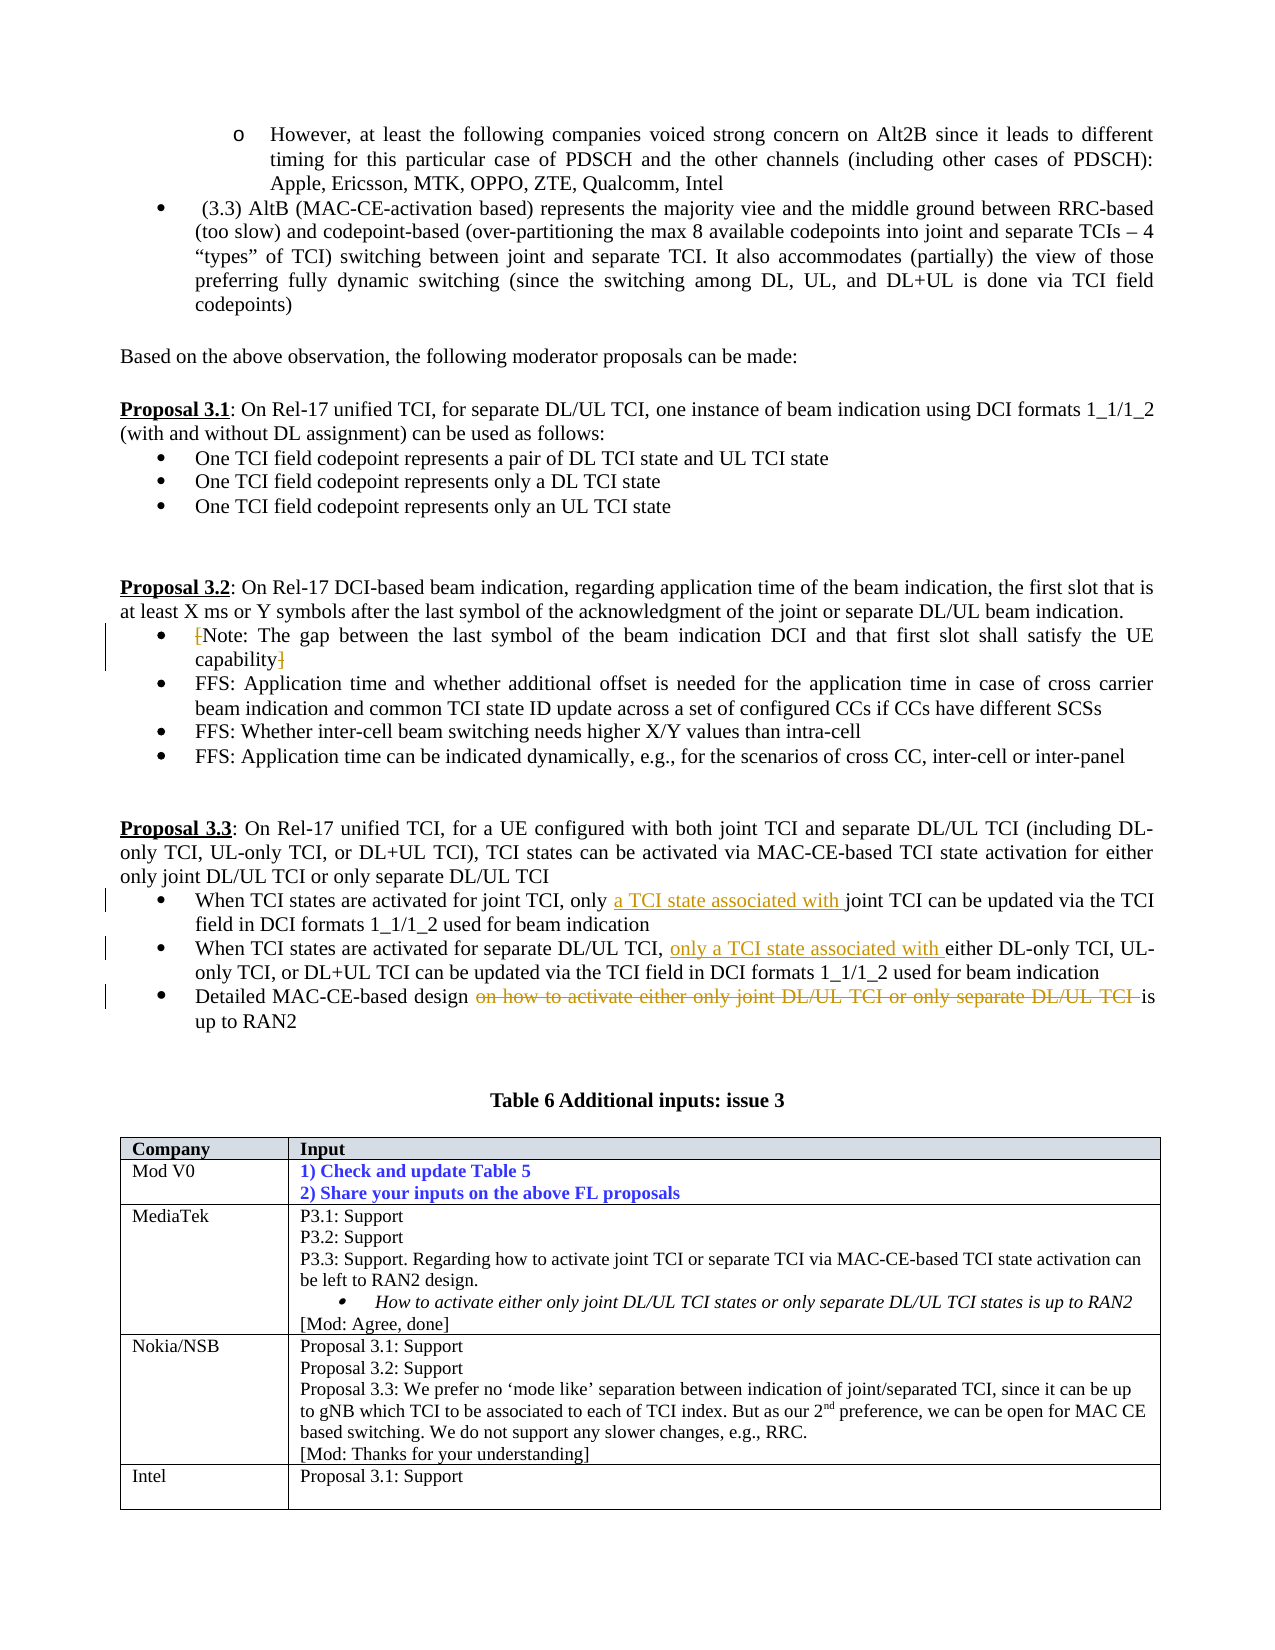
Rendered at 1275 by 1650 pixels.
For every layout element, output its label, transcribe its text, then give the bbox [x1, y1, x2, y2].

list When TCI states are activated for joint TCI, only joint TCI can be updated via the TCI field in DCI formats 1_1/1_2 used for beam indication [157, 888, 1155, 936]
list When TCI states are activated for separate DL/UL TCI, either DL-only TCI, UL-only TCI, or DL+UL TCI can be updated via the TCI field in DCI formats 1_1/1_2 used for beam indication [157, 936, 1155, 984]
list Note: The gap between the last symbol of the beam indication DCI and that first slot shall satisfy the UE capability [157, 623, 1155, 671]
list FFS: Application time can be indicated dynamically, e.g., for the scenarios of cross CC, inter-cell or inter-panel [157, 743, 1155, 768]
table_header Input [289, 1138, 1160, 1159]
list However, at least the following companies voiced strong concern on Alt2B since it leads to different timing for this particular case of PDSCH and the other channels (including other cases of PDSCH): Apple, Ericsson, MTK, OPPO, ZTE, Qualcomm, Intel [232, 122, 1155, 195]
table_cell Mod V0 [121, 1160, 288, 1203]
list One TCI field codepoint represents a pair of DL TCI state and UL TCI state [157, 445, 1155, 469]
text Proposal 3.2: On Rel-17 DCI-based beam indication, regarding application time of the beam indication, the first slot that is at least X ms or Y symbols after the last symbol of the acknowledgment of the joint or separate DL/UL beam indication. [120, 575, 1155, 623]
list FFS: Application time and whether additional offset is needed for the application time in case of cross carrier beam indication and common TCI state ID update across a set of configured CCs if CCs have different SCSs [157, 671, 1155, 719]
list One TCI field codepoint represents only an UL TCI state [157, 493, 1155, 518]
text Table 6 Additional inputs: issue 3 [120, 1081, 1155, 1119]
table_cell Proposal 3.1: Support Proposal 3.2: Support Proposal 3.3: We prefer no ‘mode like’ separation between indication of joint/separated TCI, since it can be up to gNB which TCI to be associated to each of TCI index. But as our 2nd preference, we can be open for MAC CE based switching. We do not support any slower changes, e.g., RRC. [Mod: Thanks for your understanding] [289, 1335, 1160, 1464]
table_cell MediaTek [121, 1205, 288, 1334]
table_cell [289, 1465, 1160, 1508]
table_cell 1) Check and update Table 5 2) Share your inputs on the above FL proposals [289, 1160, 1160, 1203]
table_cell P3.1: Support P3.2: Support P3.3: Support. Regarding how to activate joint TCI or separate TCI via MAC-CE-based TCI state activation can be left to RAN2 design. How to activate either only joint DL/UL TCI states or only separate DL/UL TCI states is up to RAN2 [Mod: Agree, done] [289, 1205, 1160, 1334]
list One TCI field codepoint represents only a DL TCI state [157, 469, 1155, 493]
text Based on the above observation, the following moderator proposals can be made: [120, 344, 1155, 368]
table_cell Nokia/NSB [121, 1335, 288, 1464]
table_header Company [121, 1138, 288, 1159]
text Proposal 3.1: On Rel-17 unified TCI, for separate DL/UL TCI, one instance of beam indication using DCI formats 1_1/1_2 (with and without DL assignment) can be used as follows: [120, 397, 1155, 445]
list (3.3) AltB (MAC-CE-activation based) represents the majority viee and the middle ground between RRC-based (too slow) and codepoint-based (over-partitioning the max 8 available codepoints into joint and separate TCIs – 4 “types” of TCI) switching between joint and separate TCI. It also accommodates (partially) the view of those preferring fully dynamic switching (since the switching among DL, UL, and DL+UL is done via TCI field codepoints) [157, 195, 1155, 316]
list FFS: Whether inter-cell beam switching needs higher X/Y values than intra-cell [157, 719, 1155, 743]
text Proposal 3.3: On Rel-17 unified TCI, for a UE configured with both joint TCI and separate DL/UL TCI (including DL-only TCI, UL-only TCI, or DL+UL TCI), TCI states can be activated via MAC-CE-based TCI state activation for either only joint DL/UL TCI or only separate DL/UL TCI [120, 816, 1155, 888]
table_cell Intel [121, 1465, 288, 1508]
list Detailed MAC-CE-based design is up to RAN2 [157, 984, 1155, 1033]
